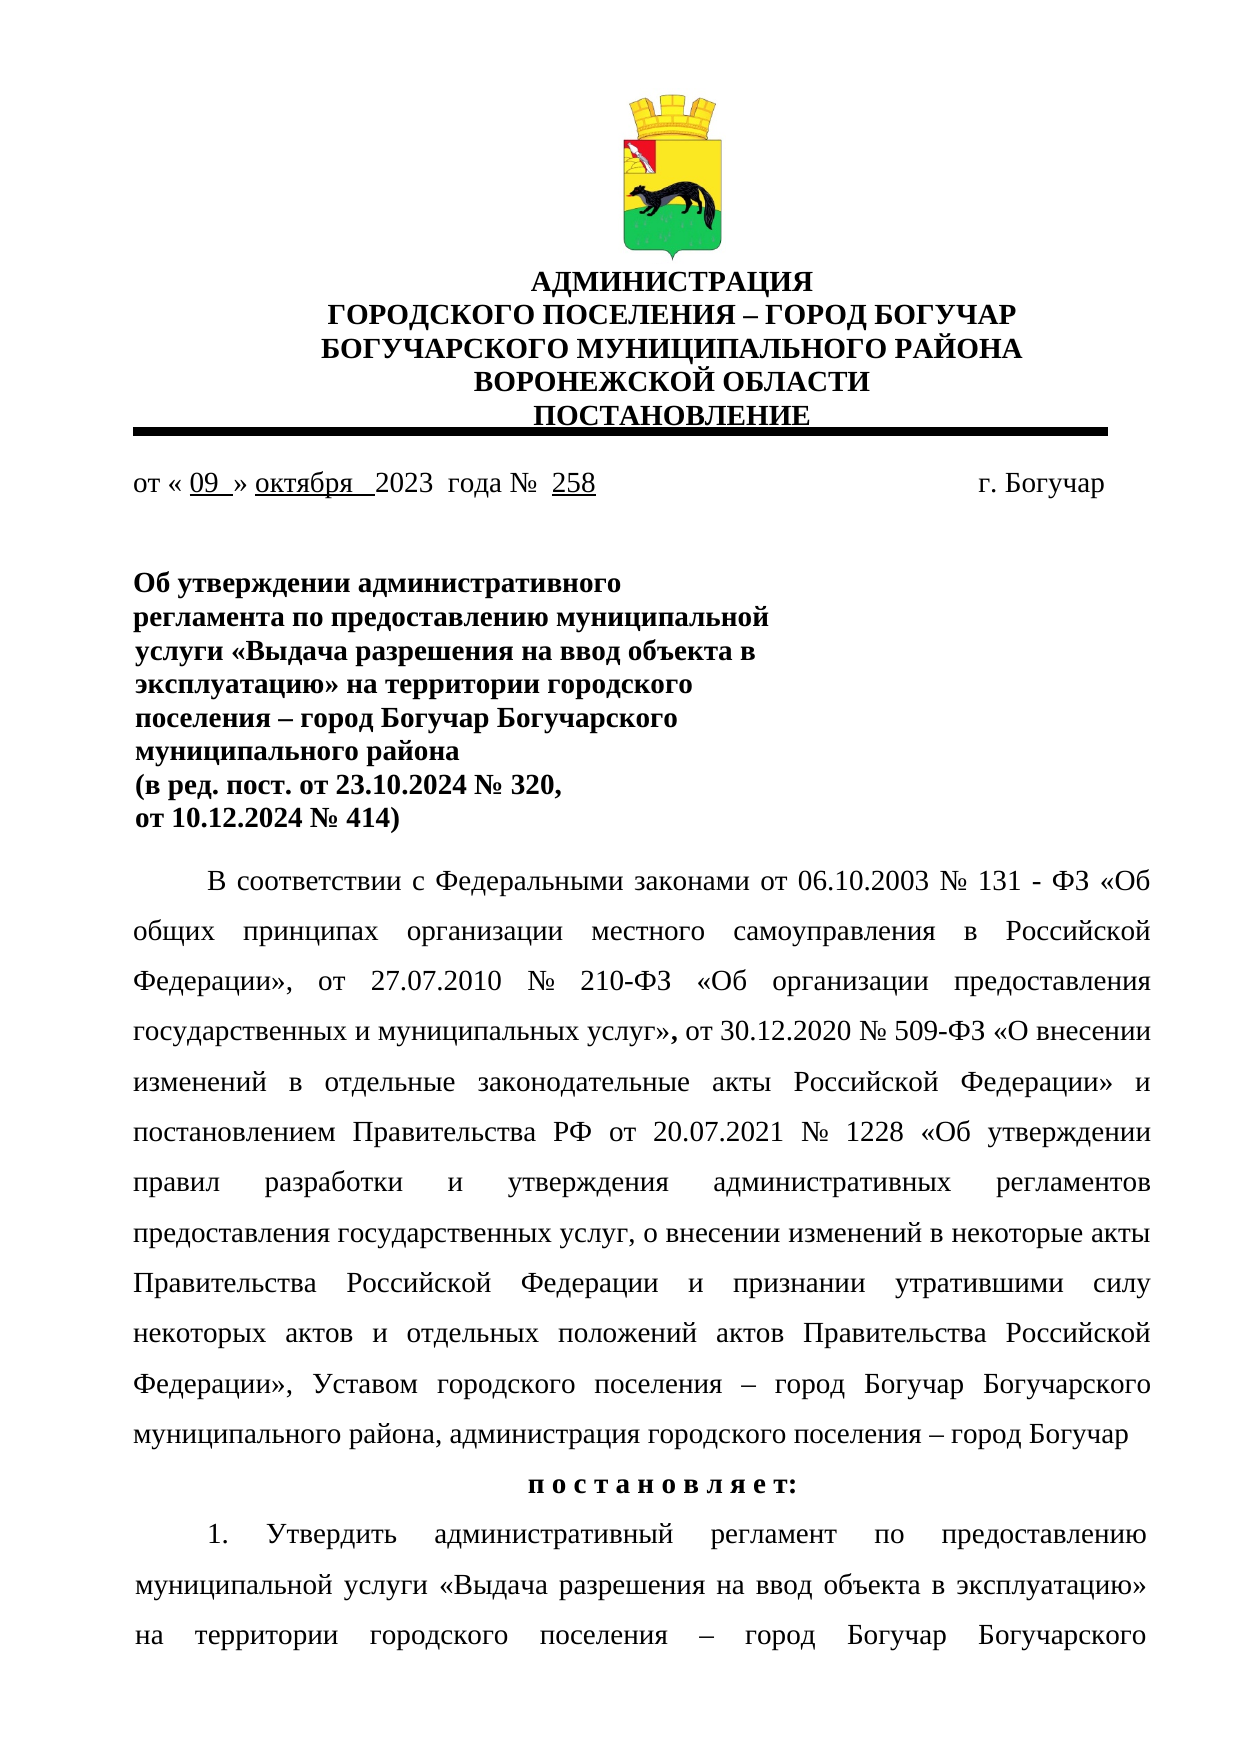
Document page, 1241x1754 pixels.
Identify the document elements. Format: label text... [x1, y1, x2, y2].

text (в ред. пост. от 23.10.2024 № 320, [135, 767, 1148, 800]
text эксплуатацию» на территории городского [135, 666, 1148, 700]
text услуги «Выдача разрешения на ввод объекта в [135, 633, 1148, 666]
text от « 09 » октября 2023 года № 258 г. Богучар [133, 465, 1152, 498]
text от 10.12.2024 № 414) [135, 800, 1148, 834]
text регламента по предоставлению муниципальной [133, 599, 1152, 633]
text БОГУЧАРСКОГО МУНИЦИПАЛЬНОГО РАЙОНА [133, 331, 1152, 364]
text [135, 1517, 1148, 1651]
text ГОРОДСКОГО ПОСЕЛЕНИЯ – ГОРОД БОГУЧАР [133, 297, 1152, 331]
text п о с т а н о в л я е т: [133, 1466, 1152, 1500]
picture [617, 88, 726, 264]
text муниципального района [135, 733, 1148, 767]
text ПОСТАНОВЛЕНИЕ [133, 398, 1152, 431]
text поселения – город Богучар Богучарского [135, 700, 1148, 733]
text В соответствии с Федеральными законами от 06.10.2003 № 131 - ФЗ «Об общих принципах организации местного самоуправления в Российской Федерации», от 27.07.2010 № 210-ФЗ «Об организации предоставления государственных и муниципальных услуг», от 30.12.2020 № 509-ФЗ «О внесении изменений в отдельные законодательные акты Российской Федерации» и постановлением Правительства РФ от 20.07.2021 № 1228 «Об утверждении правил разработки и утверждения административных регламентов предоставления государственных услуг, о внесении изменений в некоторые акты Правительства Российской Федерации и признании утратившими силу некоторых актов и отдельных положений актов Правительства Российской Федерации», Уставом городского поселения – город Богучар Богучарского муниципального района, администрация городского поселения – город Богучар [133, 863, 1152, 1449]
text АДМИНИСТРАЦИЯ [133, 264, 1152, 297]
text Об утверждении административного [133, 566, 1152, 599]
text ВОРОНЕЖСКОЙ ОБЛАСТИ [133, 364, 1152, 398]
